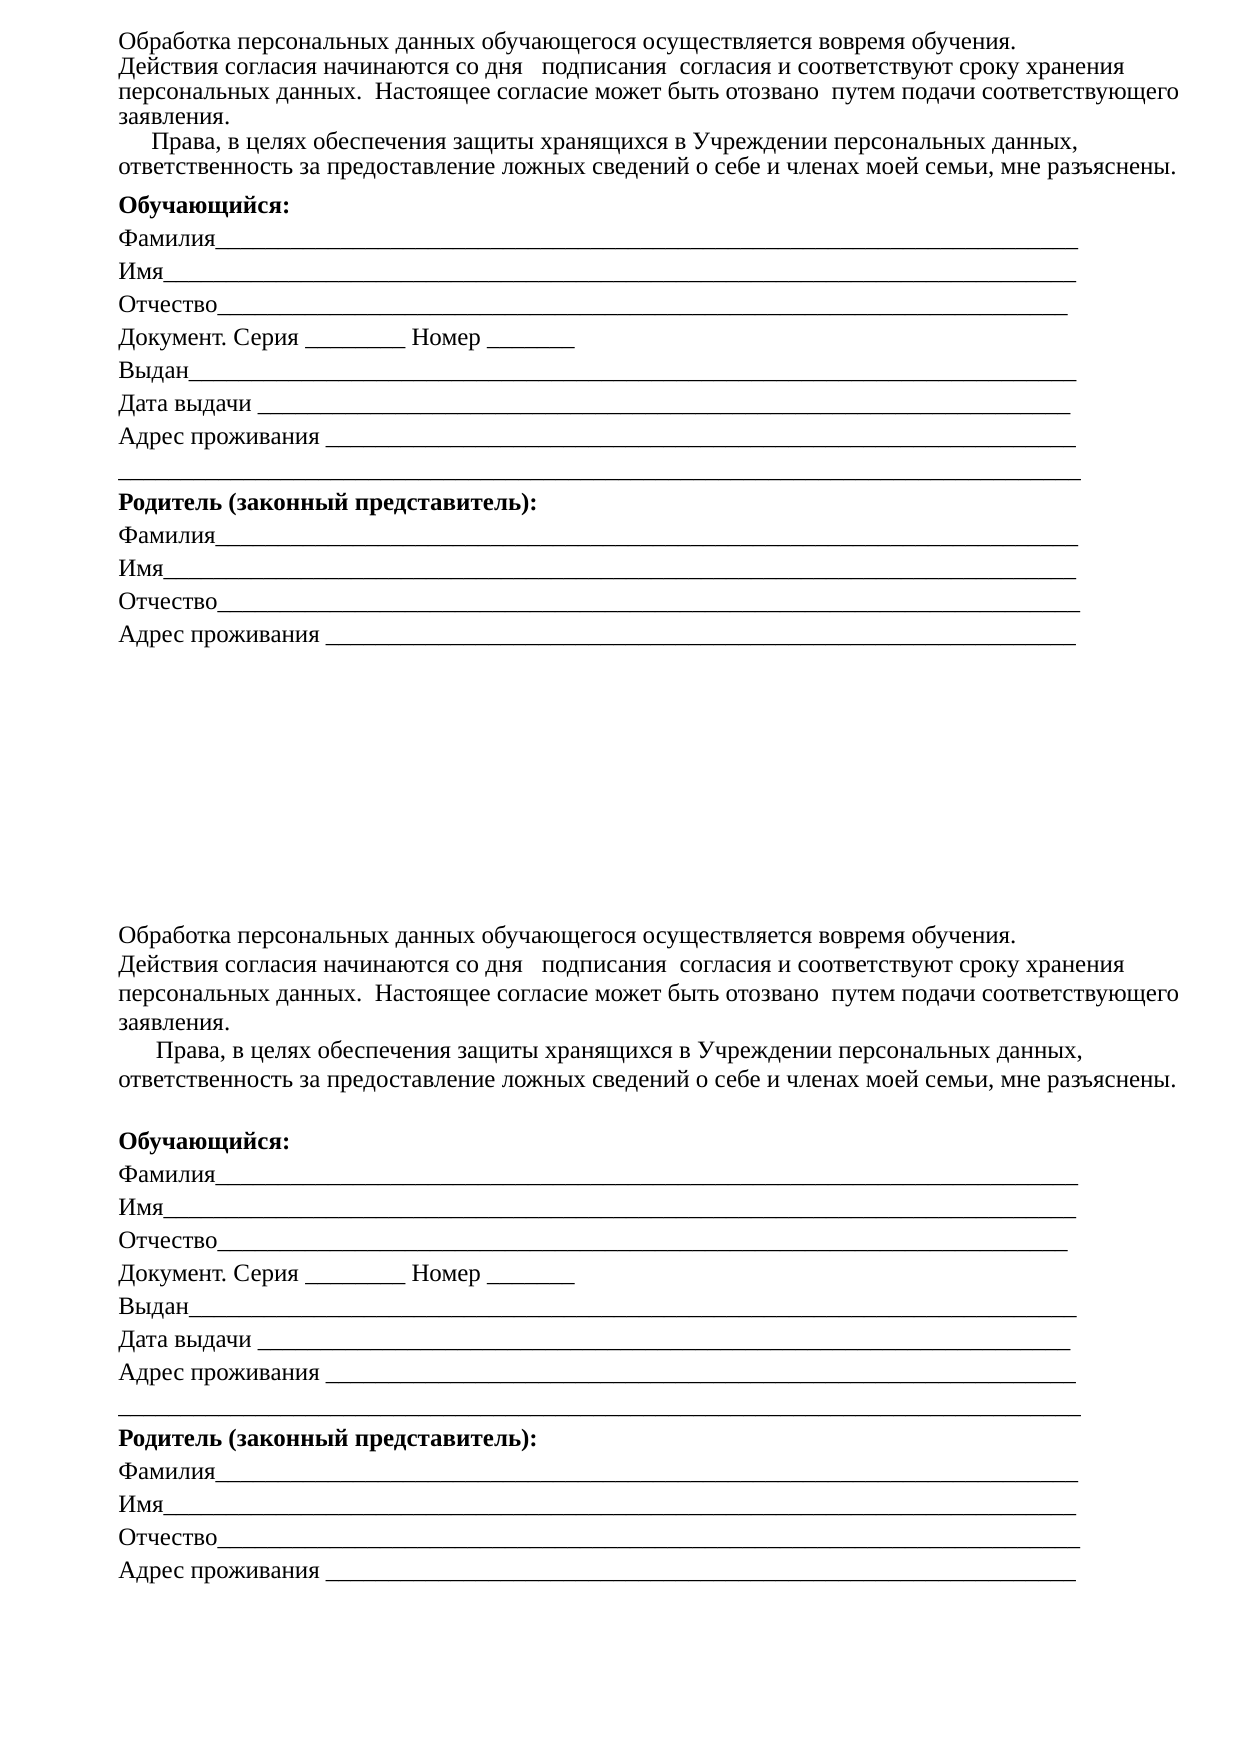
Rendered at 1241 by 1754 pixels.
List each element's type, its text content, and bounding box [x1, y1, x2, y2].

text Имя_________________________________________________________________________ [118, 1489, 1181, 1518]
text Имя_________________________________________________________________________ [118, 1192, 1181, 1221]
text Документ. Серия ________ Номер _______ Выдан_______________________________________________________________________ [118, 322, 1181, 384]
text Дата выдачи _________________________________________________________________ [118, 388, 1181, 417]
text Адрес проживания ____________________________________________________________ [118, 619, 1181, 648]
text Отчество____________________________________________________________________ [118, 1225, 1181, 1254]
text Фамилия_____________________________________________________________________ [118, 520, 1181, 549]
text Родитель (законный представитель): [118, 1423, 1181, 1452]
text Обработка персональных данных обучающегося осуществляется вовремя обучения. [118, 29, 1181, 54]
text Отчество____________________________________________________________________ [118, 289, 1181, 318]
text Отчество_____________________________________________________________________ [118, 1522, 1181, 1551]
text Адрес проживания ____________________________________________________________ [118, 1357, 1181, 1386]
text Фамилия_____________________________________________________________________ [118, 1159, 1181, 1188]
text Дата выдачи _________________________________________________________________ [118, 1324, 1181, 1353]
text Фамилия_____________________________________________________________________ [118, 223, 1181, 252]
text Адрес проживания ____________________________________________________________ [118, 1555, 1181, 1584]
text Действия согласия начинаются со дня подписания согласия и соответствуют сроку хранения персональных данных. Настоящее согласие может быть отозвано путем подачи соответствующего заявления. [118, 949, 1181, 1036]
text _____________________________________________________________________________ [118, 454, 1181, 483]
text Отчество_____________________________________________________________________ [118, 586, 1181, 615]
text Права, в целях обеспечения защиты хранящихся в Учреждении персональных данных, ответственность за предоставление ложных сведений о себе и членах моей семьи, мне разъяснены. [113, 129, 1181, 179]
text Имя_________________________________________________________________________ [118, 553, 1181, 582]
text _____________________________________________________________________________ [118, 1390, 1181, 1419]
text Имя_________________________________________________________________________ [118, 256, 1181, 285]
text Права, в целях обеспечения защиты хранящихся в Учреждении персональных данных, ответственность за предоставление ложных сведений о себе и членах моей семьи, мне разъяснены. [118, 1036, 1181, 1093]
text Обработка персональных данных обучающегося осуществляется вовремя обучения. [118, 921, 1181, 949]
text Документ. Серия ________ Номер _______ Выдан_______________________________________________________________________ [118, 1258, 1181, 1320]
text Родитель (законный представитель): [118, 487, 1181, 516]
text Фамилия_____________________________________________________________________ [118, 1456, 1181, 1485]
text Обучающийся: [118, 1126, 1181, 1155]
text Действия согласия начинаются со дня подписания согласия и соответствуют сроку хранения персональных данных. Настоящее согласие может быть отозвано путем подачи соответствующего заявления. [118, 54, 1181, 129]
text Обучающийся: [118, 190, 1181, 219]
text Адрес проживания ____________________________________________________________ [118, 421, 1181, 450]
